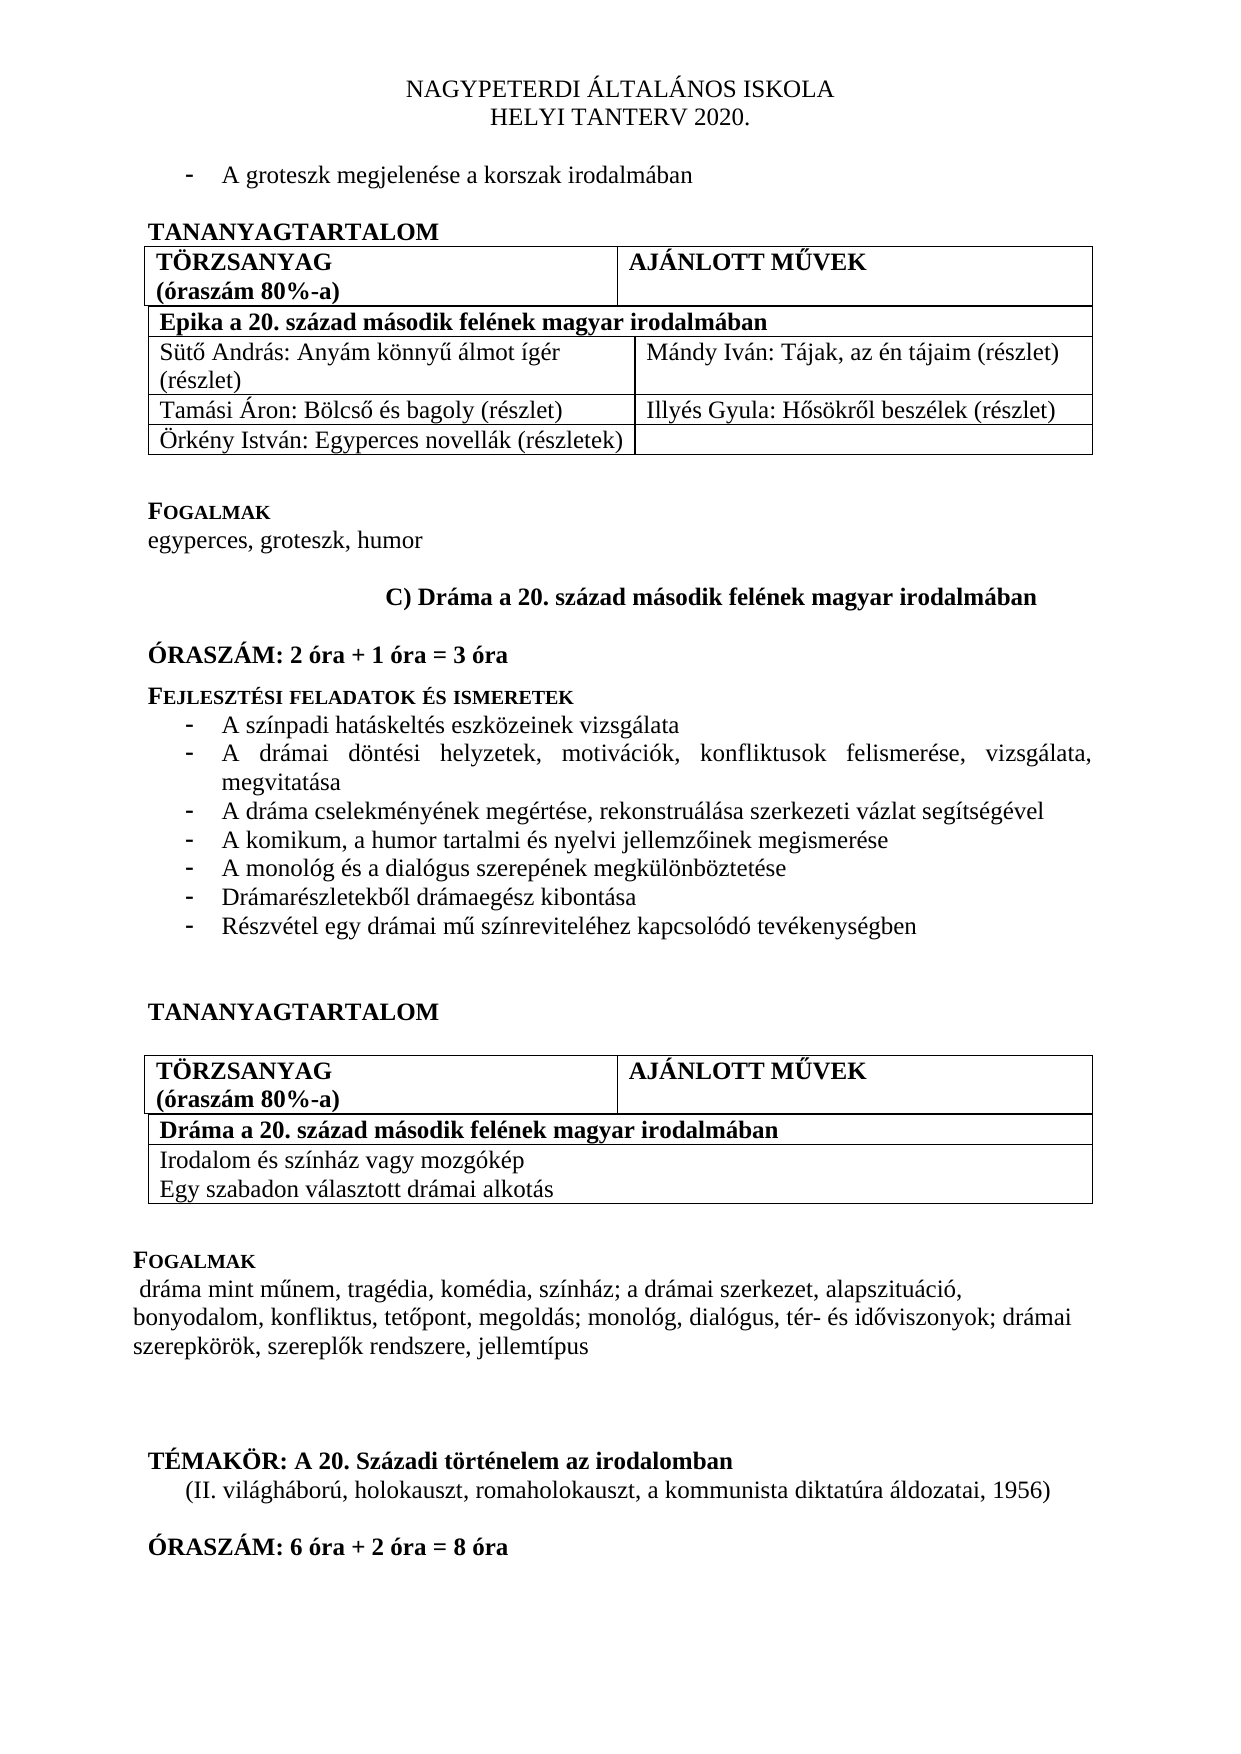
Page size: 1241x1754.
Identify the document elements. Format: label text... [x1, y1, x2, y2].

text dráma mint műnem, tragédia, komédia, színház; a drámai szerkezet, alapszituáció, bonyodalom, konfliktus, tetőpont, megoldás; monológ, dialógus, tér- és időviszonyok; drámai szerepkörök, szereplők rendszere, jellemtípus [133, 1274, 1093, 1360]
table_cell Mándy Iván: Tájak, az én tájaim (részlet) [636, 337, 1092, 394]
table_header TÖRZSANYAG (óraszám 80%-a) [145, 247, 617, 305]
list Részvétel egy drámai mű színreviteléhez kapcsolódó tevékenységben [185, 911, 1093, 940]
list A dráma cselekményének megértése, rekonstruálása szerkezeti vázlat segítségével [185, 796, 1093, 825]
text ÓRASZÁM: 2 óra + 1 óra = 3 óra [148, 640, 1093, 668]
table_cell Sütő András: Anyám könnyű álmot ígér (részlet) [149, 337, 634, 394]
list A monológ és a dialógus szerepének megkülönböztetése [185, 853, 1093, 882]
subtitle Fejlesztési feladatok és ismeretek [148, 681, 1093, 710]
text TANANYAGTARTALOM [148, 217, 1093, 246]
list A drámai döntési helyzetek, motivációk, konfliktusok felismerése, vizsgálata, megvitatása [185, 738, 1093, 796]
table_cell Örkény István: Egyperces novellák (részletek) [149, 425, 634, 454]
list A groteszk megjelenése a korszak irodalmában [185, 160, 1093, 189]
table_header AJÁNLOTT MŰVEK [618, 247, 1092, 305]
text (II. világháború, holokauszt, romaholokauszt, a kommunista diktatúra áldozatai, 1956) [185, 1475, 1093, 1504]
table_header Dráma a 20. század második felének magyar irodalmában [149, 1115, 1092, 1144]
text TANANYAGTARTALOM [148, 997, 1093, 1026]
list A színpadi hatáskeltés eszközeinek vizsgálata [185, 710, 1093, 738]
list Drámarészletekből drámaegész kibontása [185, 882, 1093, 911]
table_cell [636, 425, 1092, 454]
subtitle Fogalmak [133, 1245, 1093, 1274]
table_header Epika a 20. század második felének magyar irodalmában [149, 307, 1092, 336]
table_cell Tamási Áron: Bölcső és bagoly (részlet) [149, 395, 634, 424]
subtitle Fogalmak [148, 496, 1093, 525]
table_header AJÁNLOTT MŰVEK [618, 1056, 1092, 1113]
text TÉMAKÖR: A 20. Századi történelem az irodalomban [148, 1446, 1093, 1475]
table_cell Illyés Gyula: Hősökről beszélek (részlet) [636, 395, 1092, 424]
list A komikum, a humor tartalmi és nyelvi jellemzőinek megismerése [185, 825, 1093, 853]
text ÓRASZÁM: 6 óra + 2 óra = 8 óra [148, 1532, 1093, 1561]
table_header TÖRZSANYAG (óraszám 80%-a) [145, 1056, 617, 1113]
text C) Dráma a 20. század második felének magyar irodalmában [185, 582, 1093, 611]
text egyperces, groteszk, humor [148, 525, 1093, 553]
table_cell Irodalom és színház vagy mozgókép Egy szabadon választott drámai alkotás [149, 1145, 1092, 1203]
